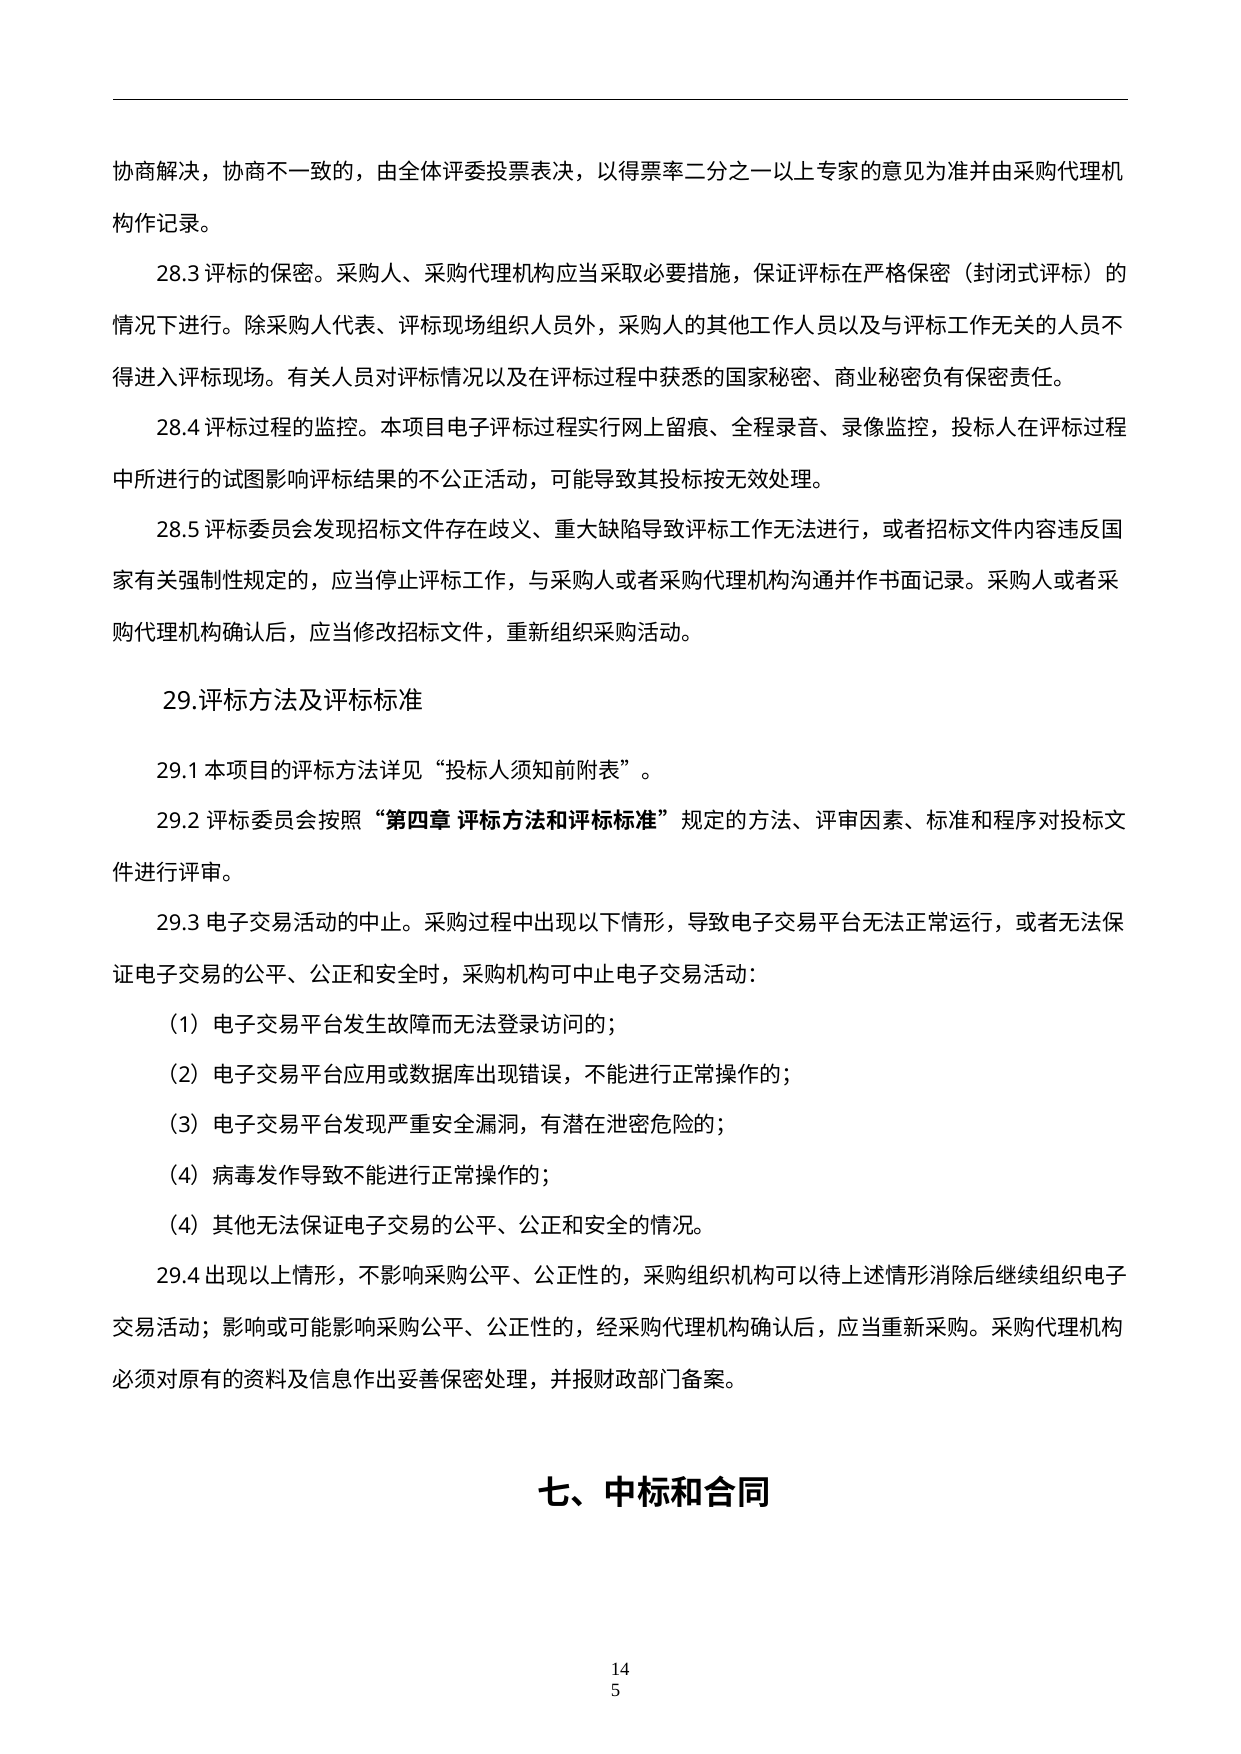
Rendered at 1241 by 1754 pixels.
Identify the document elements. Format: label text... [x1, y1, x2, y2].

text （4）病毒发作导致不能进行正常操作的； [112, 1156, 1128, 1191]
text 28.5评标委员会发现招标文件存在歧义、重大缺陷导致评标工作无法进行，或者招标文件内容违反国家有关强制性规定的，应当停止评标工作，与采购人或者采购代理机构沟通并作书面记录。采购人或者采购代理机构确认后，应当修改招标文件，重新组织采购活动。 [112, 511, 1128, 648]
text （1）电子交易平台发生故障而无法登录访问的； [112, 1006, 1128, 1040]
text 29.2 评标委员会按照“第四章 评标方法和评标标准”规定的方法、评审因素、标准和程序对投标文件进行评审。 [112, 802, 1128, 888]
text 29.4出现以上情形，不影响采购公平、公正性的，采购组织机构可以待上述情形消除后继续组织电子交易活动；影响或可能影响采购公平、公正性的，经采购代理机构确认后，应当重新采购。采购代理机构必须对原有的资料及信息作出妥善保密处理，并报财政部门备案。 [112, 1257, 1128, 1395]
subtitle 七、中标和合同 [112, 1455, 1128, 1524]
text 29.3 电子交易活动的中止。采购过程中出现以下情形，导致电子交易平台无法正常运行，或者无法保证电子交易的公平、公正和安全时，采购机构可中止电子交易活动： [112, 903, 1128, 990]
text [112, 153, 1128, 239]
text 28.3评标的保密。采购人、采购代理机构应当采取必要措施，保证评标在严格保密（封闭式评标）的情况下进行。除采购人代表、评标现场组织人员外，采购人的其他工作人员以及与评标工作无关的人员不得进入评标现场。有关人员对评标情况以及在评标过程中获悉的国家秘密、商业秘密负有保密责任。 [112, 255, 1128, 393]
text 28.4评标过程的监控。本项目电子评标过程实行网上留痕、全程录音、录像监控，投标人在评标过程中所进行的试图影响评标结果的不公正活动，可能导致其投标按无效处理。 [112, 408, 1128, 495]
text 29.1本项目的评标方法详见“投标人须知前附表”。 [112, 751, 1128, 786]
text （4）其他无法保证电子交易的公平、公正和安全的情况。 [112, 1207, 1128, 1241]
text 29.评标方法及评标标准 [112, 664, 1128, 733]
text （3）电子交易平台发现严重安全漏洞，有潜在泄密危险的； [112, 1106, 1128, 1141]
text （2）电子交易平台应用或数据库出现错误，不能进行正常操作的； [112, 1056, 1128, 1090]
